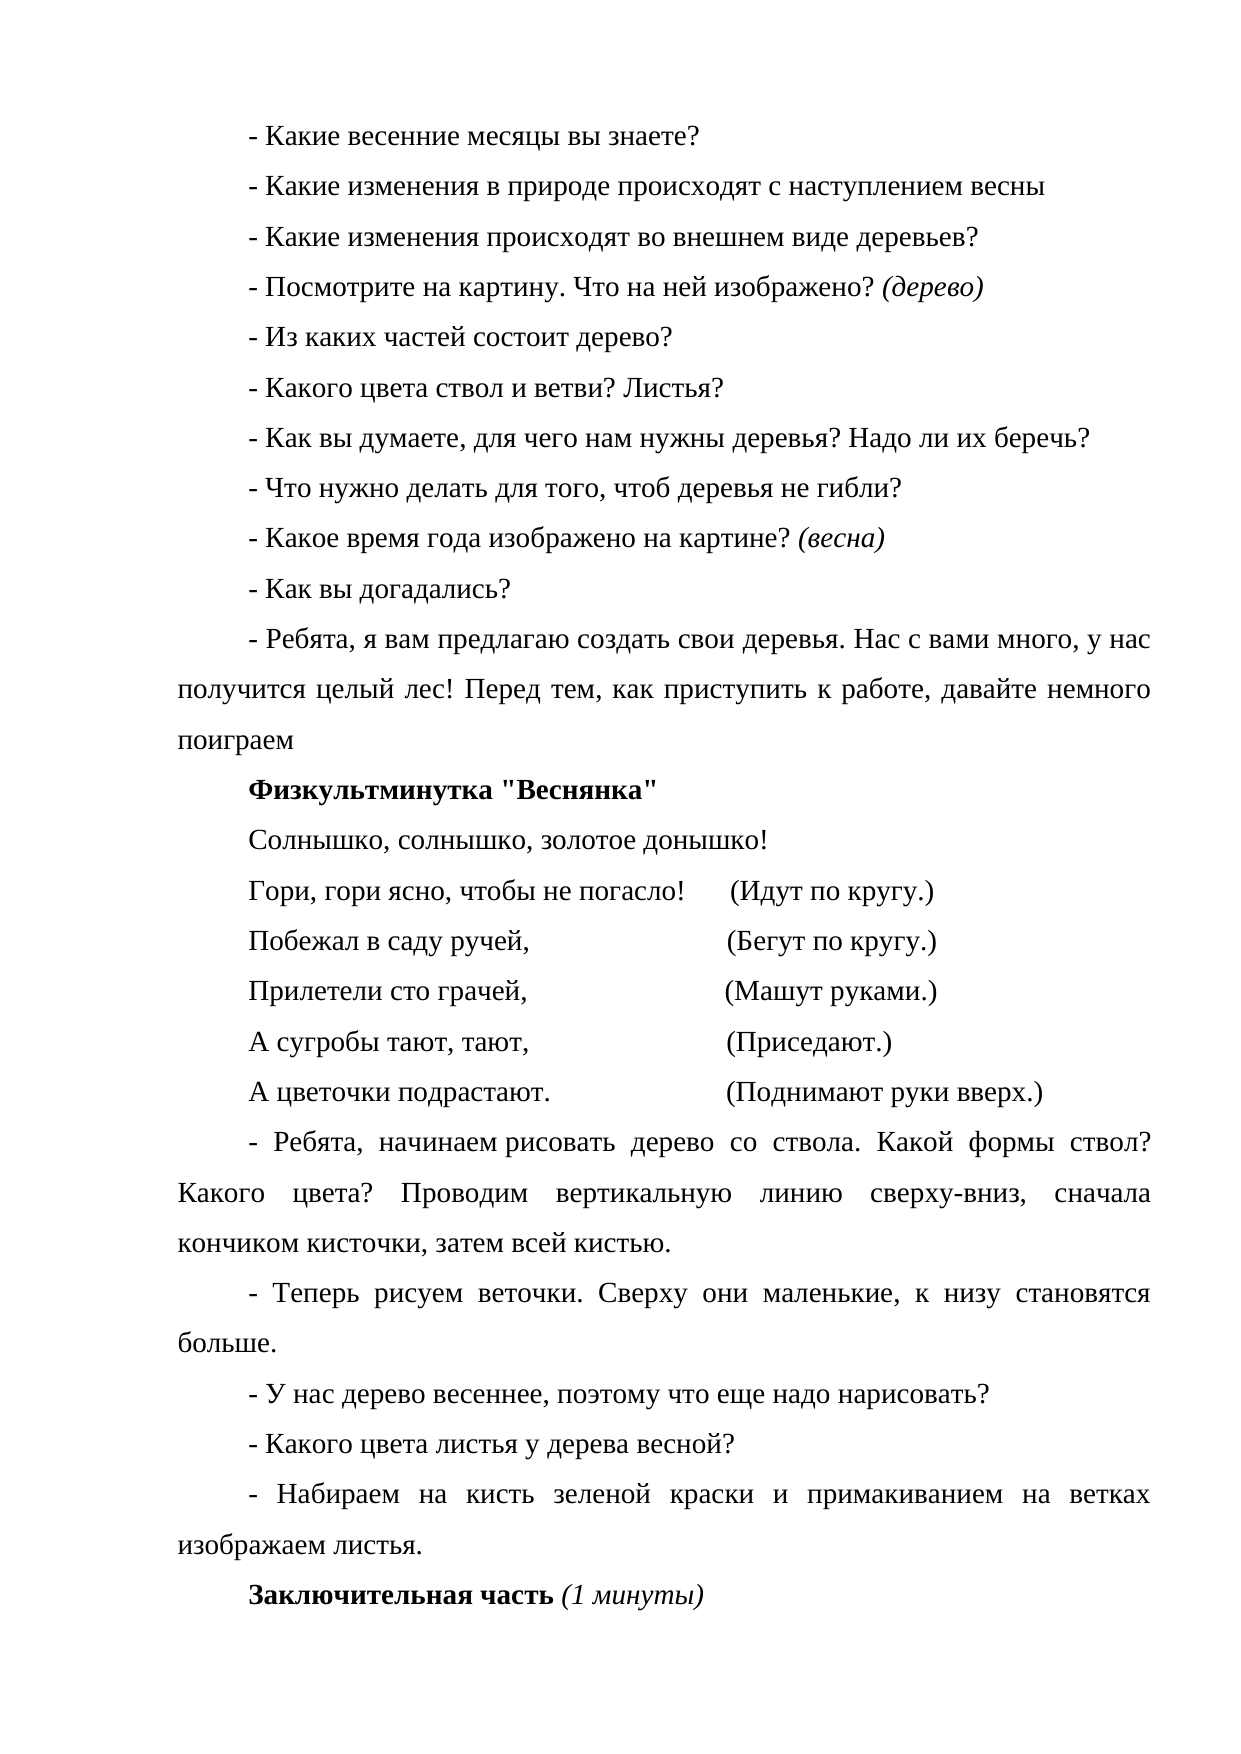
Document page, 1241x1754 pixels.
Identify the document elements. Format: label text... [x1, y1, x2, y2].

text - Ребята, я вам предлагаю создать свои деревья. Нас с вами много, у нас получится целый лес! Перед тем, как приступить к работе, давайте немного поиграем [177, 621, 1152, 755]
text - Теперь рисуем веточки. Сверху они маленькие, к низу становятся больше. [177, 1275, 1152, 1359]
text - Какое время года изображено на картине? (весна) [177, 521, 1152, 554]
text - Что нужно делать для того, чтоб деревья не гибли? [177, 470, 1152, 504]
text Заключительная часть (1 минуты) [177, 1577, 1152, 1611]
text Побежал в саду ручей, (Бегут по кругу.) [177, 923, 1152, 957]
text Прилетели сто грачей, (Машут руками.) [177, 973, 1152, 1007]
text Физкультминутка "Веснянка" [177, 772, 1152, 806]
text - Как вы догадались? [177, 571, 1152, 604]
text - Какие изменения происходят во внешнем виде деревьев? [177, 219, 1152, 252]
text Солнышко, солнышко, золотое донышко! [177, 822, 1152, 856]
text - Набираем на кисть зеленой краски и примакиванием на ветках изображаем листья. [177, 1477, 1152, 1560]
text - Какого цвета листья у дерева весной? [177, 1426, 1152, 1460]
text А цветочки подрастают. (Поднимают руки вверх.) [177, 1074, 1152, 1108]
text - Ребята, начинаем рисовать дерево со ствола. Какой формы ствол? Какого цвета? Проводим вертикальную линию сверху-вниз, сначала кончиком кисточки, затем всей кистью. [177, 1124, 1152, 1258]
text Гори, гори ясно, чтобы не погасло! (Идут по кругу.) [177, 873, 1152, 906]
text - У нас дерево весеннее, поэтому что еще надо нарисовать? [177, 1376, 1152, 1409]
text - Какие весенние месяцы вы знаете? [177, 118, 1152, 152]
text - Посмотрите на картину. Что на ней изображено? (дерево) [177, 269, 1152, 303]
text - Из каких частей состоит дерево? [177, 319, 1152, 353]
text А сугробы тают, тают, (Приседают.) [177, 1024, 1152, 1057]
text - Как вы думаете, для чего нам нужны деревья? Надо ли их беречь? [177, 420, 1152, 453]
text - Какие изменения в природе происходят с наступлением весны [177, 168, 1152, 202]
text - Какого цвета ствол и ветви? Листья? [177, 370, 1152, 403]
